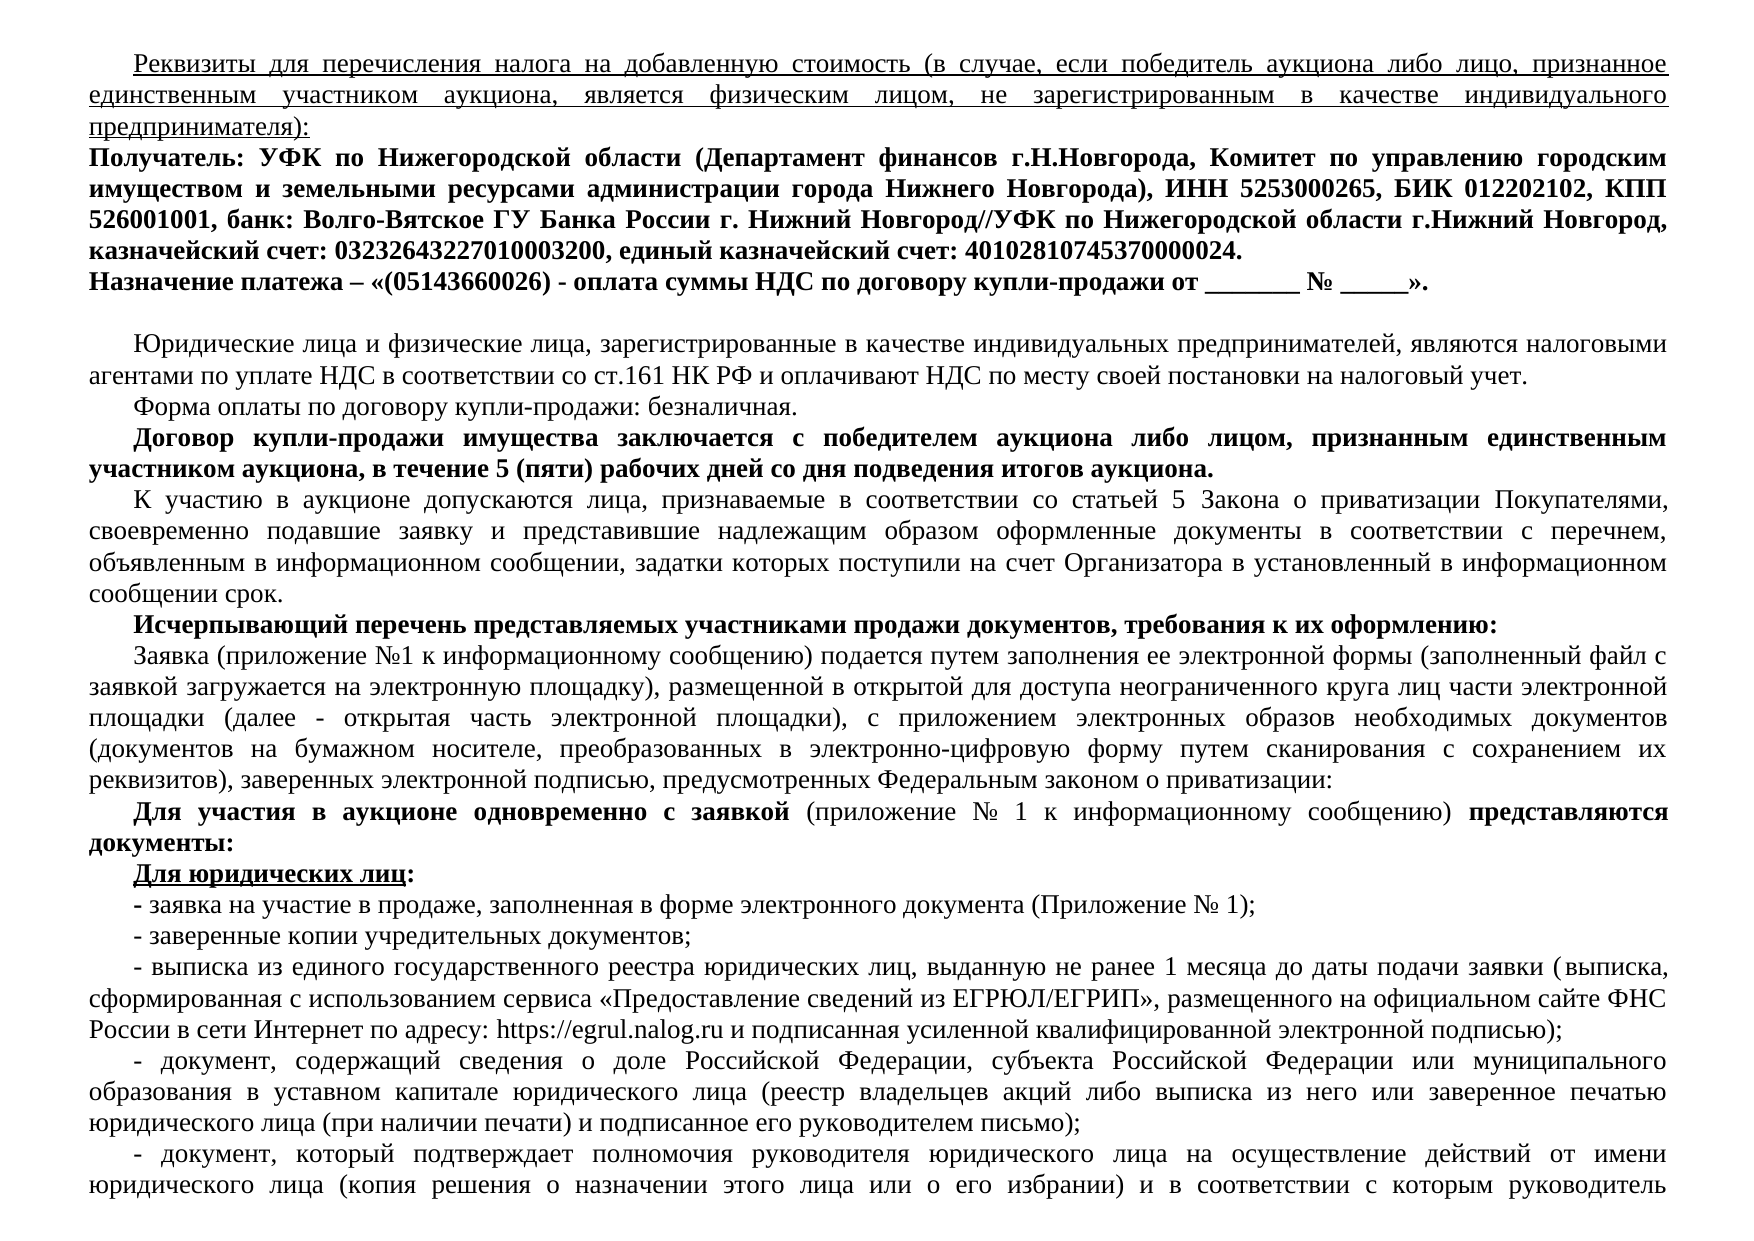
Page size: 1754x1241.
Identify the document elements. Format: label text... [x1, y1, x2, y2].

text Для юридических лиц: [89, 857, 1669, 888]
text - заверенные копии учредительных документов; [89, 919, 1669, 951]
text К участию в аукционе допускаются лица, признаваемые в соответствии со статьей 5 Закона о приватизации Покупателями, своевременно подавшие заявку и представившие надлежащим образом оформленные документы в соответствии с перечнем, объявленным в информационном сообщении, задатки которых поступили на счет Организатора в установленный в информационном сообщении срок. [89, 483, 1669, 608]
text Заявка (приложение №1 к информационному сообщению) подается путем заполнения ее электронной формы (заполненный файл с заявкой загружается на электронную площадку), размещенной в открытой для доступа неограниченного круга лиц части электронной площадки (далее - открытая часть электронной площадки), с приложением электронных образов необходимых документов (документов на бумажном носителе, преобразованных в электронно-цифровую форму путем сканирования с сохранением их реквизитов), заверенных электронной подписью, предусмотренных Федеральным законом о приватизации: [89, 639, 1669, 795]
text Назначение платежа – «(05143660026) - оплата суммы НДС по договору купли-продажи от _______ № _____». [89, 265, 1669, 296]
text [89, 1137, 1669, 1200]
text - документ, содержащий сведения о доле Российской Федерации, субъекта Российской Федерации или муниципального образования в уставном капитале юридического лица (реестр владельцев акций либо выписка из него или заверенное печатью юридического лица (при наличии печати) и подписанное его руководителем письмо); [89, 1044, 1669, 1137]
text Форма оплаты по договору купли-продажи: безналичная. [89, 390, 1669, 421]
text Получатель: УФК по Нижегородской области (Департамент финансов г.Н.Новгорода, Комитет по управлению городским имуществом и земельными ресурсами администрации города Нижнего Новгорода), ИНН 5253000265, БИК 012202102, КПП 526001001, банк: Волго-Вятское ГУ Банка России г. Нижний Новгород//УФК по Нижегородской области г.Нижний Новгород, казначейский счет: 03232643227010003200, единый казначейский счет: 40102810745370000024. [89, 141, 1669, 265]
text Реквизиты для перечисления налога на добавленную стоимость (в случае, если победитель аукциона либо лицо, признанное единственным участником аукциона, является физическим лицом, не зарегистрированным в качестве индивидуального предпринимателя): [89, 107, 1669, 141]
text Договор купли-продажи имущества заключается с победителем аукциона либо лицом, признанным единственным участником аукциона, в течение 5 (пяти) рабочих дней со дня подведения итогов аукциона. [89, 421, 1669, 483]
text Для участия в аукционе одновременно с заявкой (приложение № 1 к информационному сообщению) представляются документы: [89, 795, 1669, 857]
text - заявка на участие в продаже, заполненная в форме электронного документа (Приложение № 1); [89, 888, 1669, 919]
text Исчерпывающий перечень представляемых участниками продажи документов, требования к их оформлению: [89, 608, 1669, 639]
text Реквизиты для перечисления налога на добавленную стоимость (в случае, если победитель аукциона либо лицо, признанное единственным участником аукциона, является физическим лицом, не зарегистрированным в качестве индивидуального предпринимателя): [89, 47, 1669, 106]
text Юридические лица и физические лица, зарегистрированные в качестве индивидуальных предпринимателей, являются налоговыми агентами по уплате НДС в соответствии со ст.161 НК РФ и оплачивают НДС по месту своей постановки на налоговый учет. [89, 328, 1669, 390]
text - выписка из единого государственного реестра юридических лиц, выданную не ранее 1 месяца до даты подачи заявки (выписка, сформированная с использованием сервиса «Предоставление сведений из ЕГРЮЛ/ЕГРИП», размещенного на официальном сайте ФНС России в сети Интернет по адресу: https://egrul.nalog.ru и подписанная усиленной квалифицированной электронной подписью); [89, 951, 1669, 1044]
